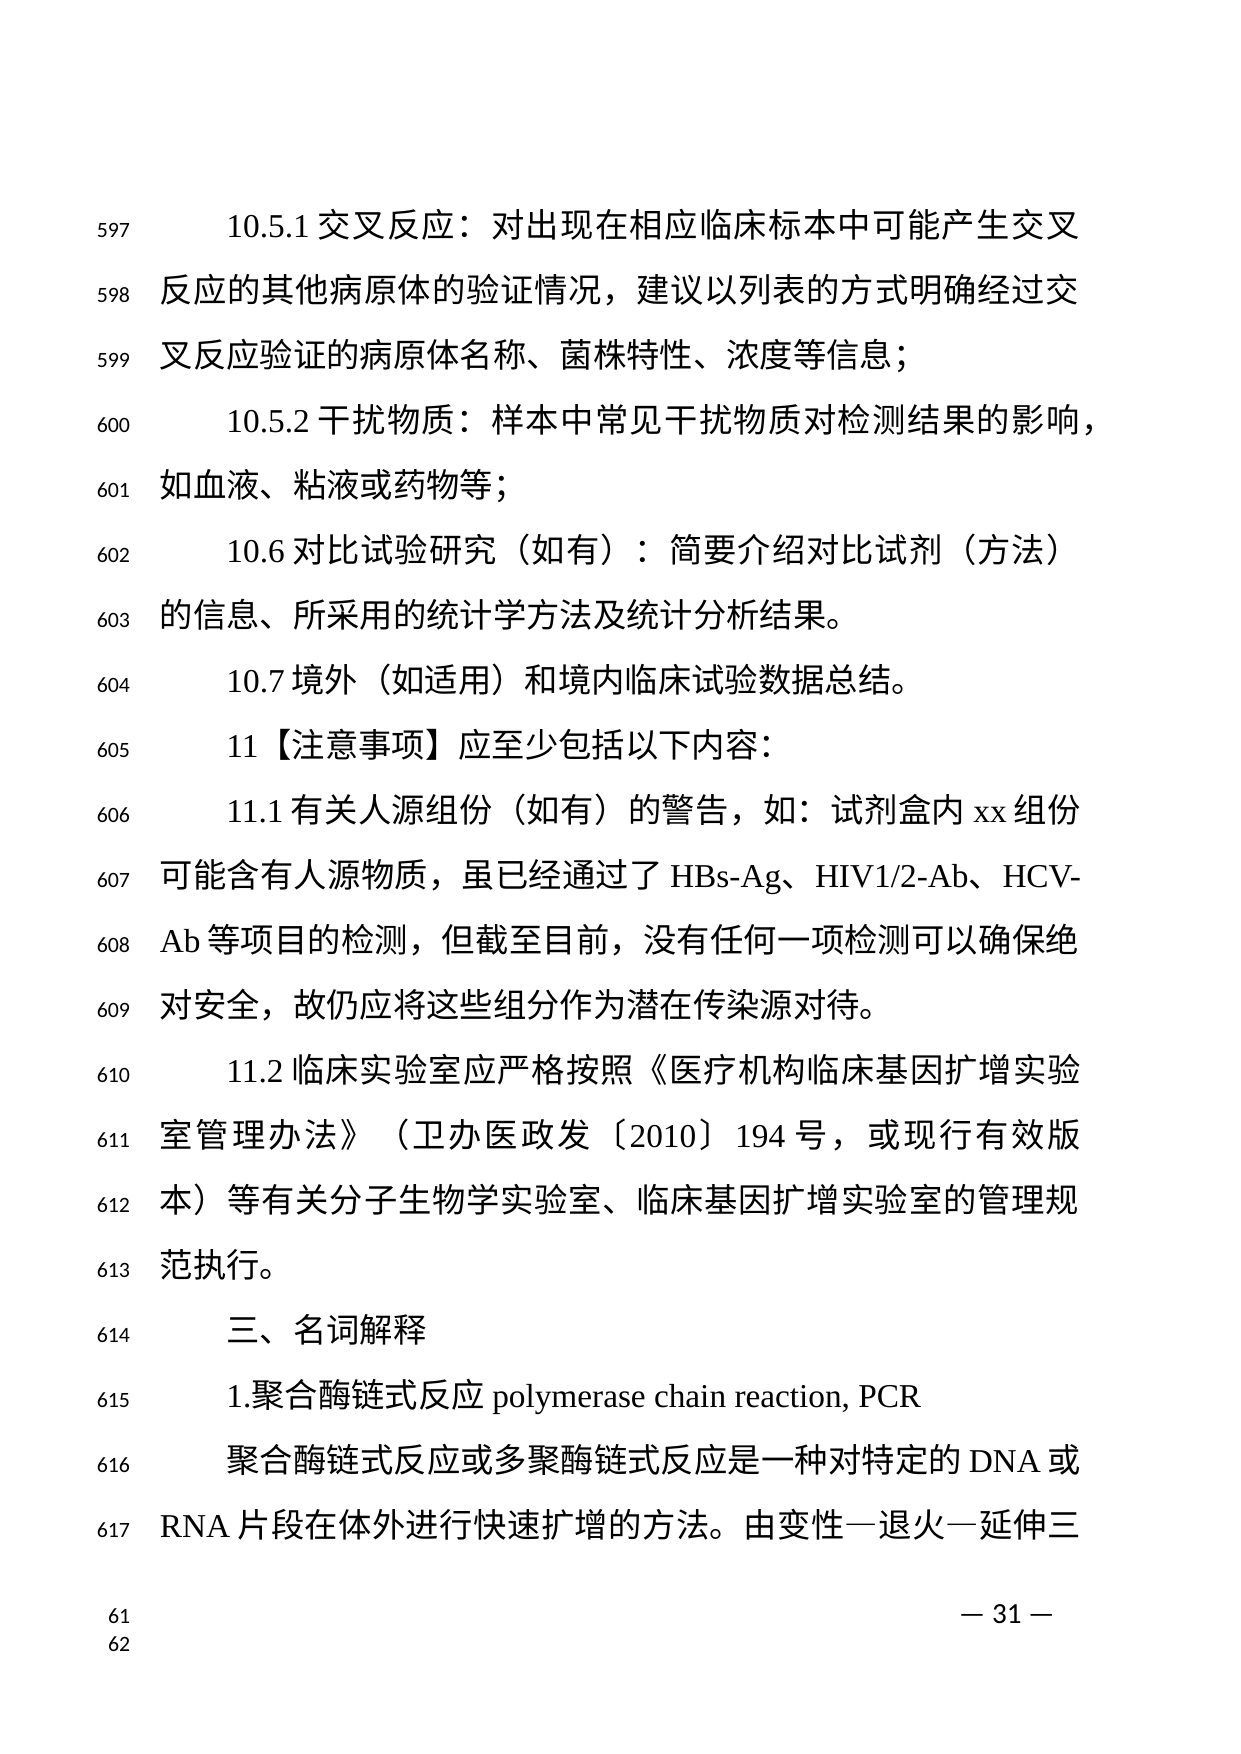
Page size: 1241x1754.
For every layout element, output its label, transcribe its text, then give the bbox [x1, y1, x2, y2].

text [159, 1425, 1081, 1555]
text 交叉反应：对出现在相应临床标本中可能产生交叉反应的其他病原体的验证情况，建议以列表的方式明确经过交叉反应验证的病原体名称、菌株特性、浓度等信息； [159, 190, 1081, 385]
text 11.2临床实验室应严格按照《医疗机构临床基因扩增实验室管理办法》（卫办医政发〔2010〕194号，或现行有效版本）等有关分子生物学实验室、临床基因扩增实验室的管理规范执行。 [159, 1035, 1081, 1295]
text 11.1有关人源组份（如有）的警告，如：试剂盒内xx组份可能含有人源物质，虽已经通过了HBs-Ag、HIV1/2-Ab、HCV-Ab等项目的检测，但截至目前，没有任何一项检测可以确保绝对安全，故仍应将这些组分作为潜在传染源对待。 [159, 775, 1081, 1035]
text 10.7境外（如适用）和境内临床试验数据总结。 [159, 645, 1081, 710]
text 1.聚合酶链式反应 polymerase chain reaction, PCR [159, 1360, 1081, 1425]
text 11【注意事项】应至少包括以下内容： [159, 710, 1081, 775]
text 10.6对比试验研究（如有）：简要介绍对比试剂（方法）的信息、所采用的统计学方法及统计分析结果。 [159, 515, 1081, 645]
text 干扰物质：样本中常见干扰物质对检测结果的影响，如血液、粘液或药物等； [159, 385, 1081, 515]
text 三、名词解释 [159, 1295, 1081, 1360]
